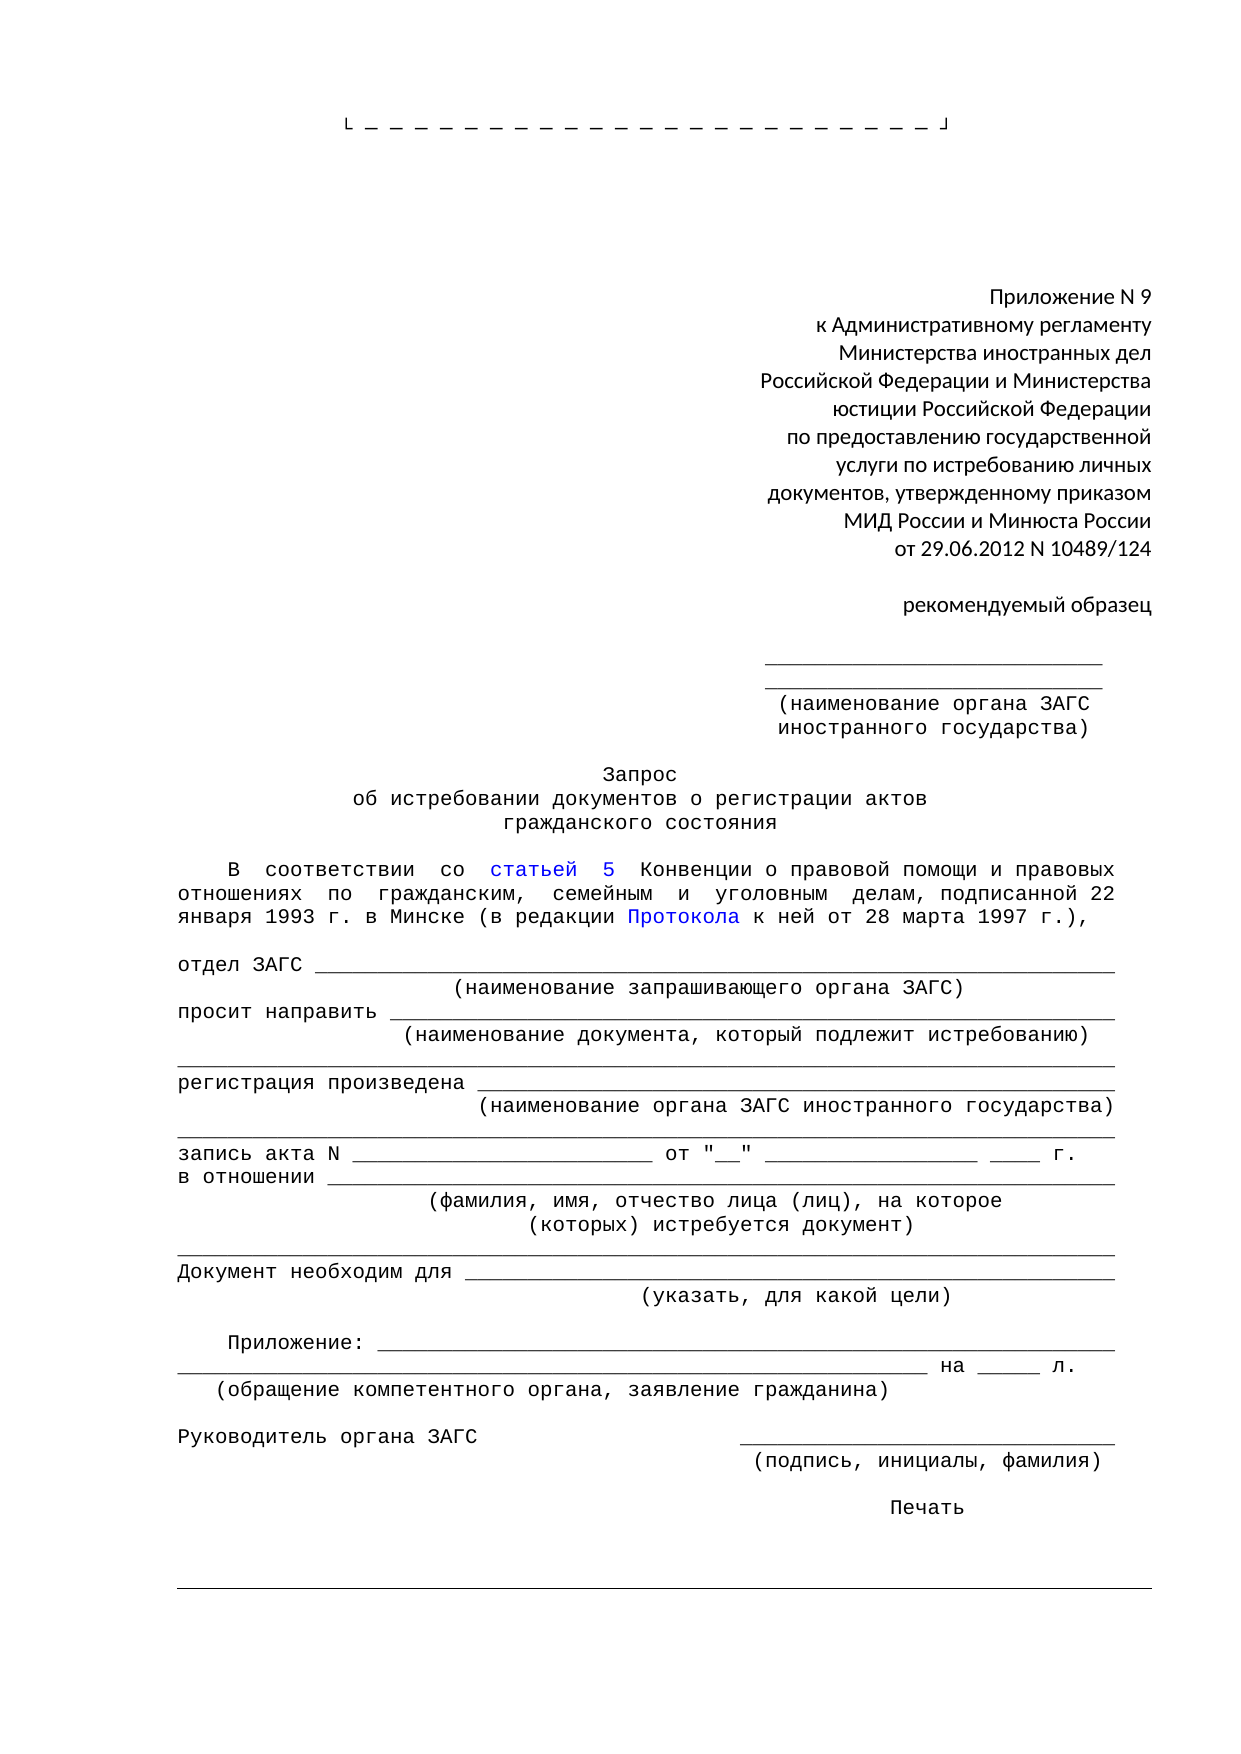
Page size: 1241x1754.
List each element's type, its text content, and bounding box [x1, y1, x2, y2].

text (наименование документа, который подлежит истребованию) [177, 1024, 1152, 1048]
text гражданского состояния [177, 812, 1152, 835]
text января 1993 г. в Минске (в редакции Протокола к ней от 28 марта 1997 г.), [177, 906, 1152, 930]
text Приложение: ___________________________________________________________ [177, 1332, 1152, 1356]
text запись акта N ________________________ от "__" _________________ ____ г. [177, 1143, 1152, 1166]
text ___________________________ [177, 670, 1152, 693]
text (фамилия, имя, отчество лица (лиц), на которое [177, 1190, 1152, 1214]
text (указать, для какой цели) [177, 1284, 1152, 1308]
text (подпись, инициалы, фамилия) [177, 1450, 1152, 1474]
text ____________________________________________________________ на _____ л. [177, 1356, 1152, 1379]
text услуги по истребованию личных [177, 450, 1152, 478]
text Печать [177, 1497, 1152, 1521]
text по предоставлению государственной [177, 422, 1152, 450]
text к Административному регламенту [177, 310, 1152, 338]
text (наименование органа ЗАГС [177, 693, 1152, 717]
text Российской Федерации и Министерства [177, 366, 1152, 394]
text документов, утвержденному приказом [177, 478, 1152, 506]
text рекомендуемый образец [177, 590, 1152, 618]
text от 29.06.2012 N 10489/124 [177, 534, 1152, 562]
text Руководитель органа ЗАГС ______________________________ [177, 1426, 1152, 1450]
text Документ необходим для ____________________________________________________ [177, 1261, 1152, 1284]
text об истребовании документов о регистрации актов [177, 788, 1152, 812]
text ___________________________ [177, 646, 1152, 670]
text отношениях по гражданским, семейным и уголовным делам, подписанной 22 [177, 883, 1152, 906]
text МИД России и Минюста России [177, 506, 1152, 534]
text (наименование органа ЗАГС иностранного государства) [177, 1095, 1152, 1119]
text в отношении _______________________________________________________________ [177, 1166, 1152, 1190]
text (обращение компетентного органа, заявление гражданина) [177, 1379, 1152, 1403]
text Министерства иностранных дел [177, 338, 1152, 366]
text юстиции Российской Федерации [177, 394, 1152, 422]
text Приложение N 9 [177, 282, 1152, 310]
text └ ─ ─ ─ ─ ─ ─ ─ ─ ─ ─ ─ ─ ─ ─ ─ ─ ─ ─ ─ ─ ─ ─ ─ ┘ [177, 118, 1152, 142]
text просит направить __________________________________________________________ [177, 1001, 1152, 1024]
text (наименование запрашивающего органа ЗАГС) [177, 977, 1152, 1001]
text В соответствии со статьей 5 Конвенции о правовой помощи и правовых [177, 859, 1152, 883]
text ___________________________________________________________________________ [177, 1048, 1152, 1072]
text отдел ЗАГС ________________________________________________________________ [177, 953, 1152, 977]
text (которых) истребуется документ) [177, 1214, 1152, 1237]
text регистрация произведена ___________________________________________________ [177, 1072, 1152, 1095]
text Запрос [177, 764, 1152, 788]
text ___________________________________________________________________________ [177, 1237, 1152, 1261]
text ___________________________________________________________________________ [177, 1119, 1152, 1143]
text иностранного государства) [177, 717, 1152, 741]
